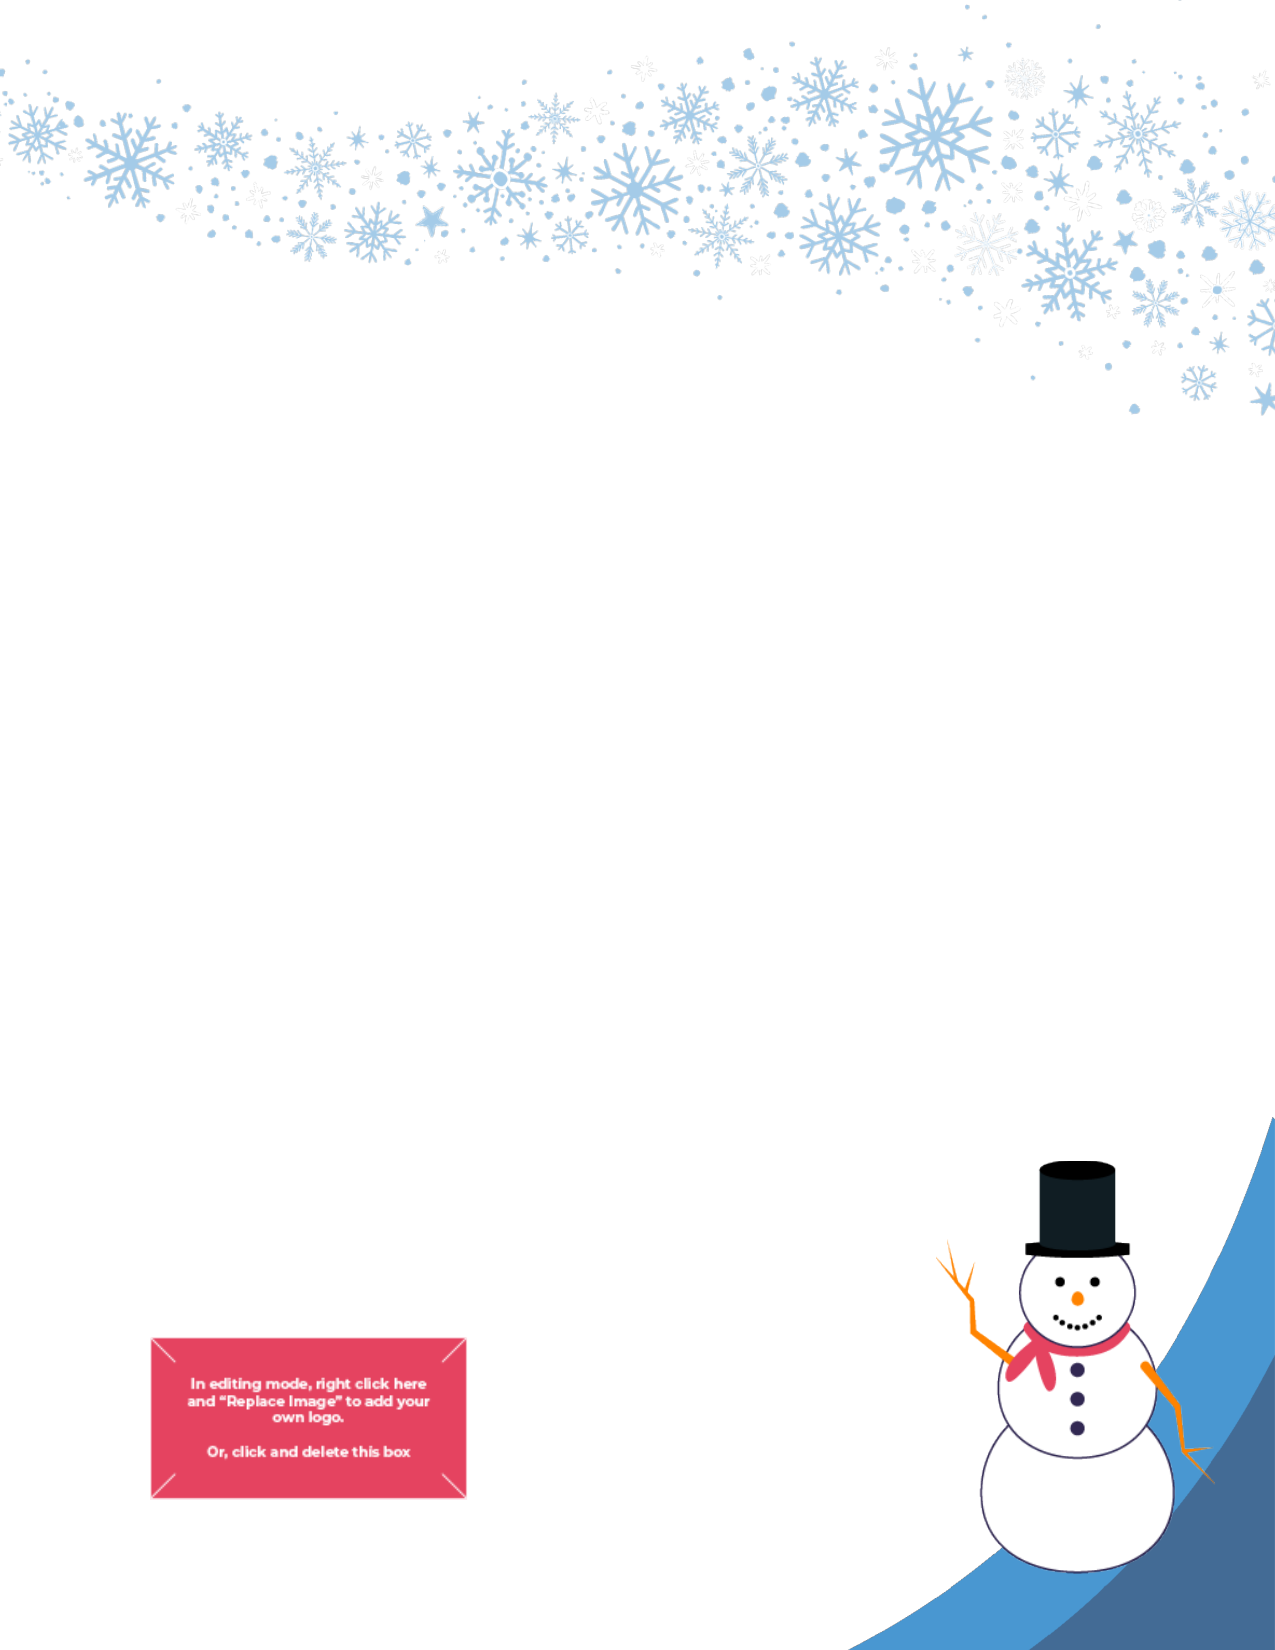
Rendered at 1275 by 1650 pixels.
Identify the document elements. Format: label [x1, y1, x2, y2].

picture [150, 1337, 468, 1500]
picture [0, 0, 1275, 461]
picture [825, 1087, 1274, 1650]
